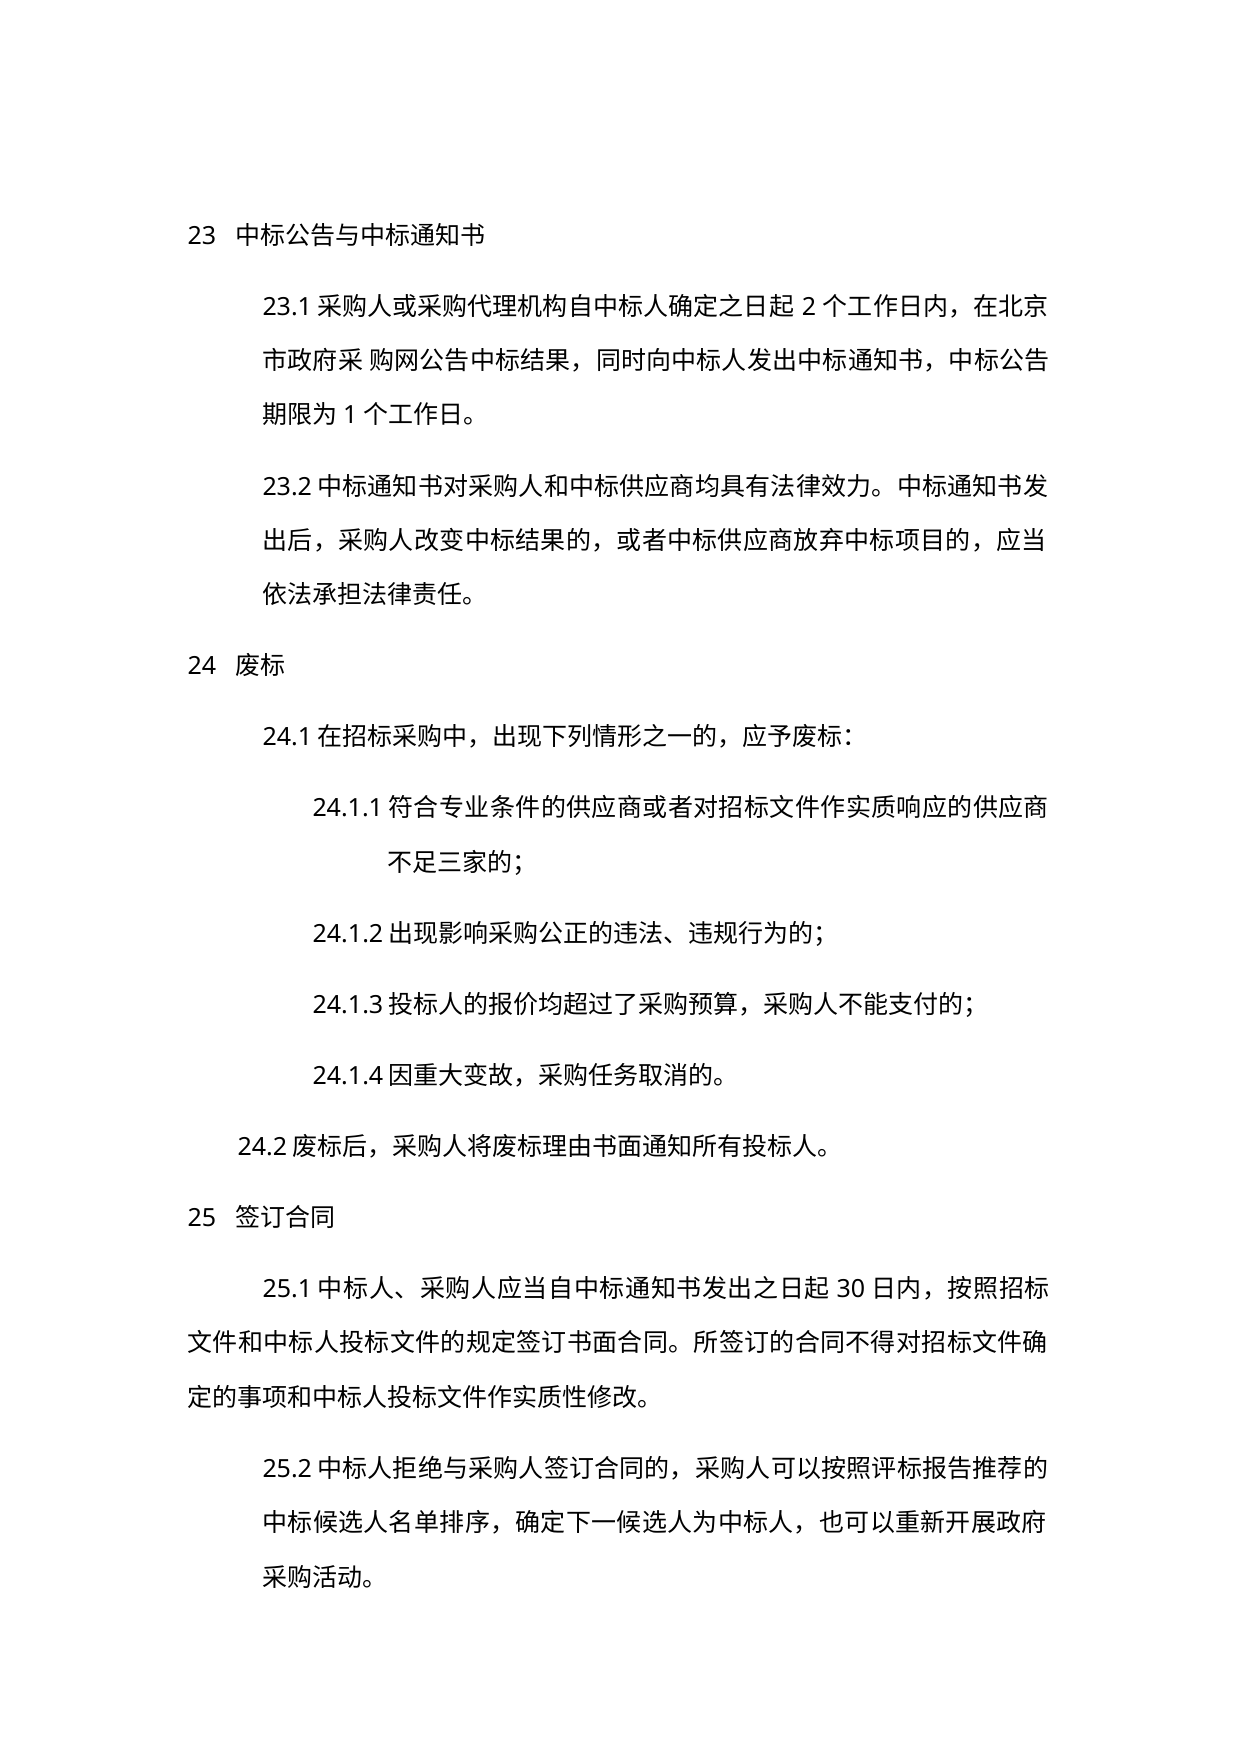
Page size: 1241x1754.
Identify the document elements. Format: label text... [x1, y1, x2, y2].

text 23 中标公告与中标通知书 [187, 215, 1049, 251]
text 24 废标 [187, 646, 1049, 682]
text 24.2废标后，采购人将废标理由书面通知所有投标人。 [187, 1126, 1049, 1163]
text 24.1.4因重大变故，采购任务取消的。 [187, 1055, 1049, 1092]
text 24.1.1符合专业条件的供应商或者对招标文件作实质响应的供应商不足三家的； [312, 788, 1049, 878]
text 23.2中标通知书对采购人和中标供应商均具有法律效力。中标通知书发出后，采购人改变中标结果的，或者中标供应商放弃中标项目的，应当依法承担法律责任。 [262, 466, 1049, 611]
text 24.1.3投标人的报价均超过了采购预算，采购人不能支付的； [187, 984, 1049, 1021]
text 24.1在招标采购中，出现下列情形之一的，应予废标： [187, 717, 1049, 753]
text 25.2中标人拒绝与采购人签订合同的，采购人可以按照评标报告推荐的中标候选人名单排序，确定下一候选人为中标人，也可以重新开展政府采购活动。 [262, 1448, 1049, 1593]
text 24.1.2出现影响采购公正的违法、违规行为的； [187, 913, 1049, 949]
text 25.1中标人、采购人应当自中标通知书发出之日起 30日内，按照招标文件和中标人投标文件的规定签订书面合同。所签订的合同不得对招标文件确定的事项和中标人投标文件作实质性修改。 [187, 1268, 1049, 1413]
text 25 签订合同 [187, 1197, 1049, 1234]
text 23.1采购人或采购代理机构自中标人确定之日起 2 个工作日内，在北京市政府采 购网公告中标结果，同时向中标人发出中标通知书，中标公告期限为 1 个工作日。 [262, 286, 1049, 431]
